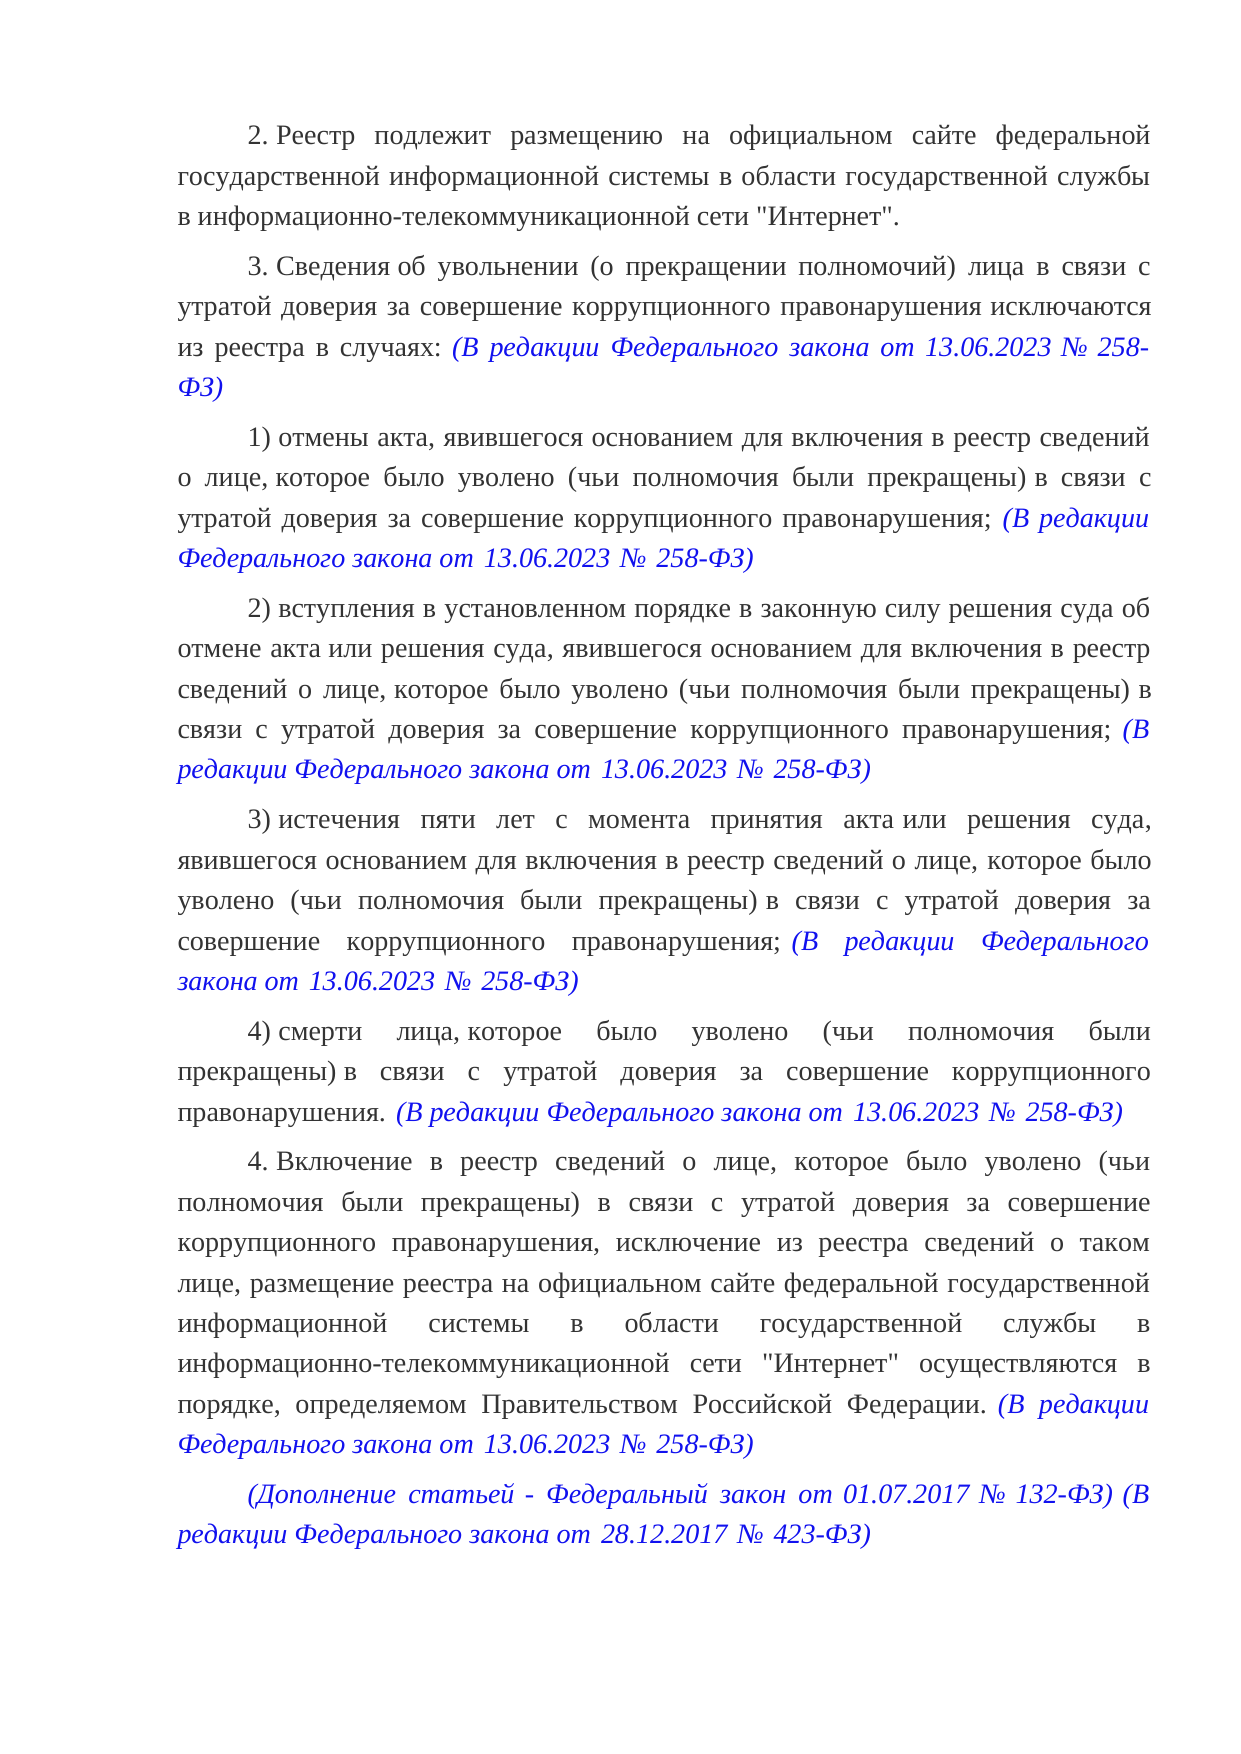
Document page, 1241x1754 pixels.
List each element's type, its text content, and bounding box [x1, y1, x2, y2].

text 3. Сведения об увольнении (о прекращении полномочий) лица в связи с утратой доверия за совершение коррупционного правонарушения исключаются из реестра в случаях: (В редакции Федерального закона от 13.06.2023 № 258-ФЗ) [177, 249, 1152, 402]
text 4) смерти лица, которое было уволено (чьи полномочия были прекращены) в связи с утратой доверия за совершение коррупционного правонарушения. (В редакции Федерального закона от 13.06.2023 № 258-ФЗ) [177, 1014, 1152, 1127]
text 1) отмены акта, явившегося основанием для включения в реестр сведений о лице, которое было уволено (чьи полномочия были прекращены) в связи с утратой доверия за совершение коррупционного правонарушения; (В редакции Федерального закона от 13.06.2023 № 258-ФЗ) [177, 420, 1152, 573]
text (Дополнение статьей - Федеральный закон от 01.07.2017 № 132-ФЗ) (В редакции Федерального закона от 28.12.2017 № 423-ФЗ) [177, 1477, 1152, 1550]
text 3) истечения пяти лет с момента принятия акта или решения суда, явившегося основанием для включения в реестр сведений о лице, которое было уволено (чьи полномочия были прекращены) в связи с утратой доверия за совершение коррупционного правонарушения; (В редакции Федерального закона от 13.06.2023 № 258-ФЗ) [177, 802, 1152, 996]
text 2. Реестр подлежит размещению на официальном сайте федеральной государственной информационной системы в области государственной службы в информационно-телекоммуникационной сети "Интернет". [177, 118, 1152, 231]
text 4. Включение в реестр сведений о лице, которое было уволено (чьи полномочия были прекращены) в связи с утратой доверия за совершение коррупционного правонарушения, исключение из реестра сведений о таком лице, размещение реестра на официальном сайте федеральной государственной информационной системы в области государственной службы в информационно-телекоммуникационной сети "Интернет" осуществляются в порядке, определяемом Правительством Российской Федерации. (В редакции Федерального закона от 13.06.2023 № 258-ФЗ) [177, 1144, 1152, 1460]
text 2) вступления в установленном порядке в законную силу решения суда об отмене акта или решения суда, явившегося основанием для включения в реестр сведений о лице, которое было уволено (чьи полномочия были прекращены) в связи с утратой доверия за совершение коррупционного правонарушения; (В редакции Федерального закона от 13.06.2023 № 258-ФЗ) [177, 591, 1152, 785]
